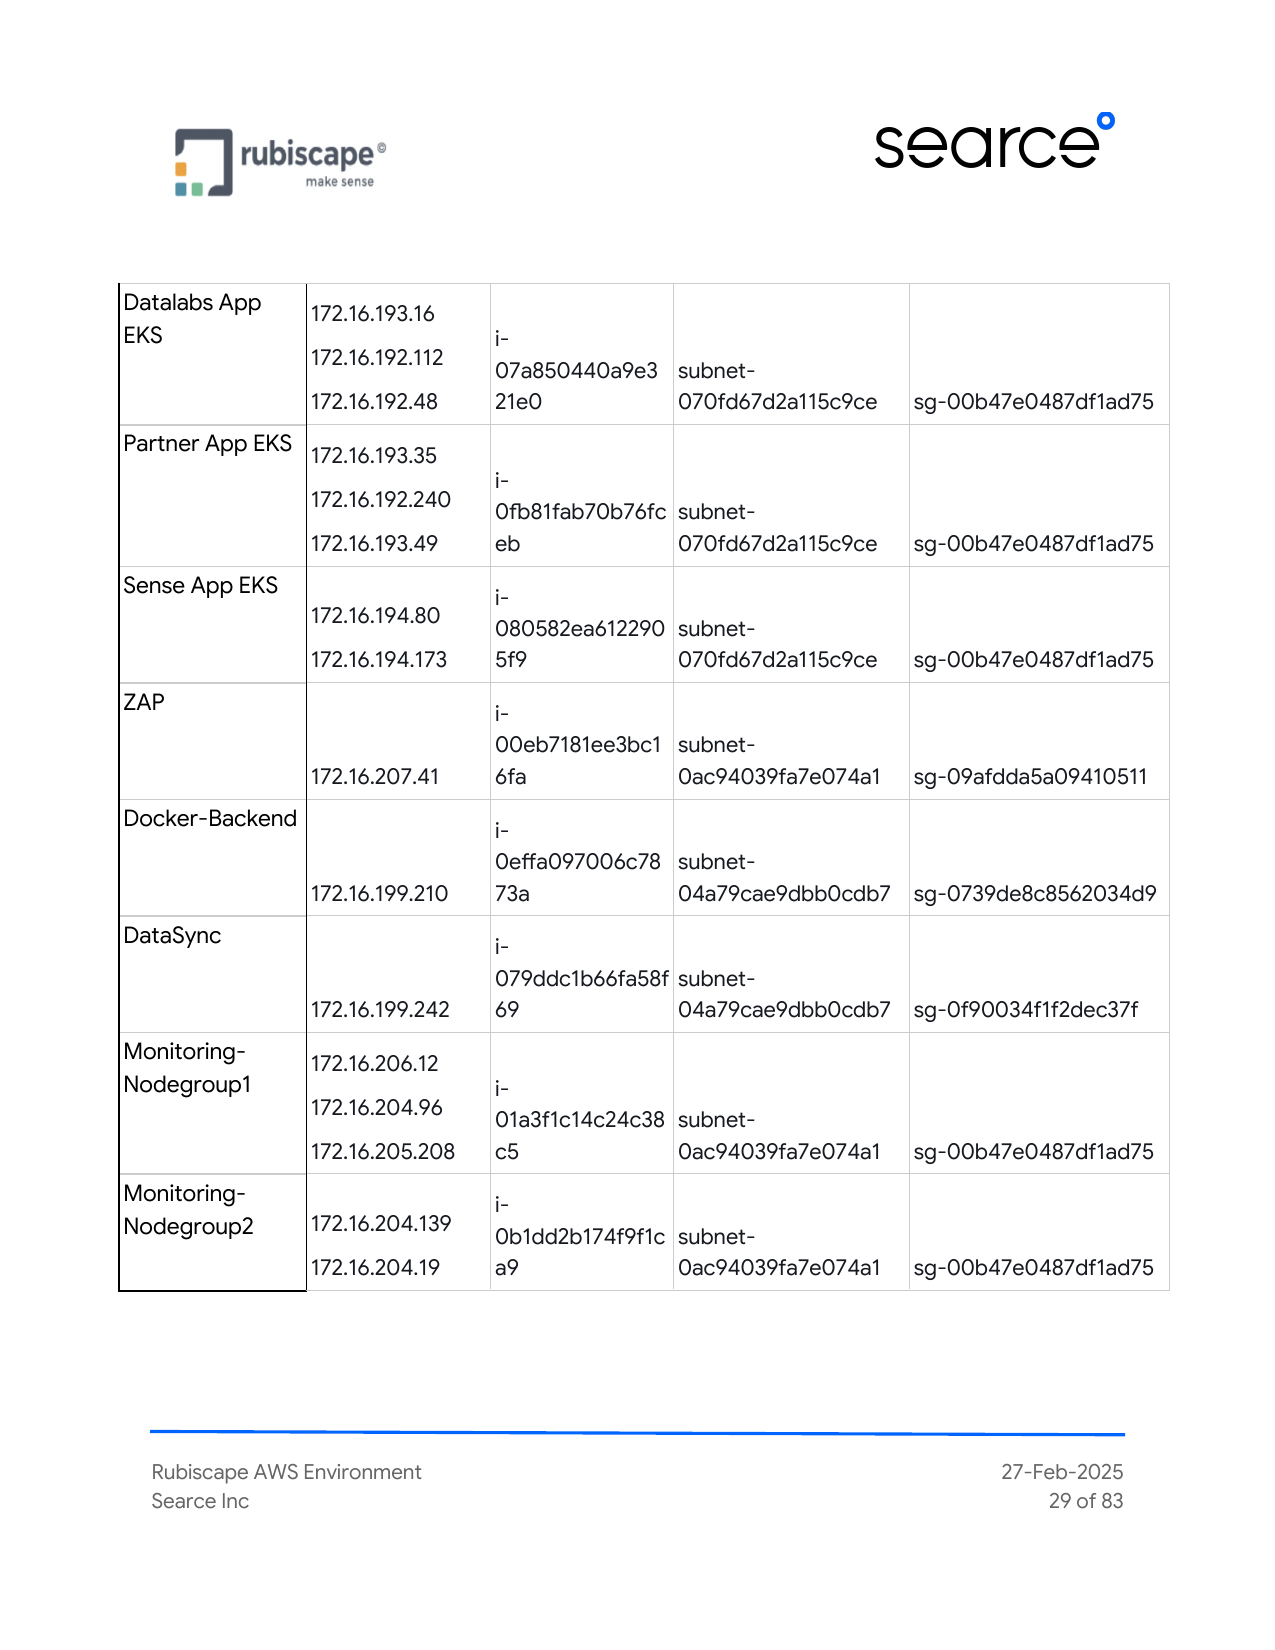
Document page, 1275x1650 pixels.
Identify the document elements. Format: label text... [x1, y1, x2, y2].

table_cell 172.16.194.80 172.16.194.173 [307, 567, 490, 682]
table_cell i-0effa097006c7873a [491, 800, 673, 915]
table_cell Partner App EKS [120, 426, 306, 566]
table_cell subnet-04a79cae9dbb0cdb7 [674, 800, 909, 915]
table_cell i-0fb81fab70b76fceb [491, 425, 673, 566]
table_cell i-00eb7181ee3bc16fa [491, 683, 673, 799]
table_cell 172.16.193.35 172.16.192.240 172.16.193.49 [307, 425, 490, 566]
table_cell 172.16.193.16 172.16.192.112 172.16.192.48 [307, 284, 490, 424]
table_cell subnet-0ac94039fa7e074a1 [674, 683, 909, 799]
picture [160, 111, 396, 213]
table_cell subnet-070fd67d2a115c9ce [674, 425, 909, 566]
table_cell Sense App EKS [120, 567, 306, 682]
table_cell sg-00b47e0487df1ad75 [910, 1033, 1169, 1173]
table_cell 172.16.204.139 172.16.204.19 [307, 1174, 491, 1290]
table_cell Monitoring-Nodegroup1 [120, 1033, 306, 1173]
table_cell i-01a3f1c14c24c38c5 [491, 1033, 673, 1173]
table_cell i-0b1dd2b174f9f1ca9 [491, 1174, 674, 1290]
table_cell subnet-0ac94039fa7e074a1 [674, 1174, 909, 1290]
table_cell Docker-Backend [120, 800, 306, 915]
table_cell subnet-070fd67d2a115c9ce [674, 284, 909, 424]
table_cell 172.16.206.12 172.16.204.96 172.16.205.208 [307, 1033, 490, 1173]
table_cell sg-00b47e0487df1ad75 [910, 425, 1169, 566]
table_cell sg-00b47e0487df1ad75 [910, 284, 1169, 424]
table_cell sg-0f90034f1f2dec37f [910, 916, 1169, 1032]
table_cell 172.16.199.242 [307, 916, 490, 1032]
table_cell ZAP [120, 684, 306, 799]
table_cell subnet-070fd67d2a115c9ce [674, 567, 909, 682]
picture [875, 112, 1115, 168]
table_cell Monitoring-Nodegroup2 [120, 1175, 306, 1290]
table_cell Datalabs App EKS [120, 284, 306, 424]
table_cell sg-00b47e0487df1ad75 [910, 1174, 1169, 1290]
table_cell sg-09afdda5a09410511 [910, 683, 1169, 799]
table_cell i-080582ea6122905f9 [491, 567, 673, 682]
table_cell i-079ddc1b66fa58f69 [491, 916, 673, 1032]
table_cell sg-0739de8c8562034d9 [910, 800, 1169, 915]
table_cell subnet-04a79cae9dbb0cdb7 [674, 916, 909, 1032]
table_cell subnet-0ac94039fa7e074a1 [674, 1033, 909, 1173]
table_cell 172.16.207.41 [307, 683, 490, 799]
table_cell i-07a850440a9e321e0 [491, 284, 673, 424]
table_cell 172.16.199.210 [307, 800, 490, 915]
table_cell DataSync [120, 917, 306, 1032]
table_cell sg-00b47e0487df1ad75 [910, 567, 1169, 682]
